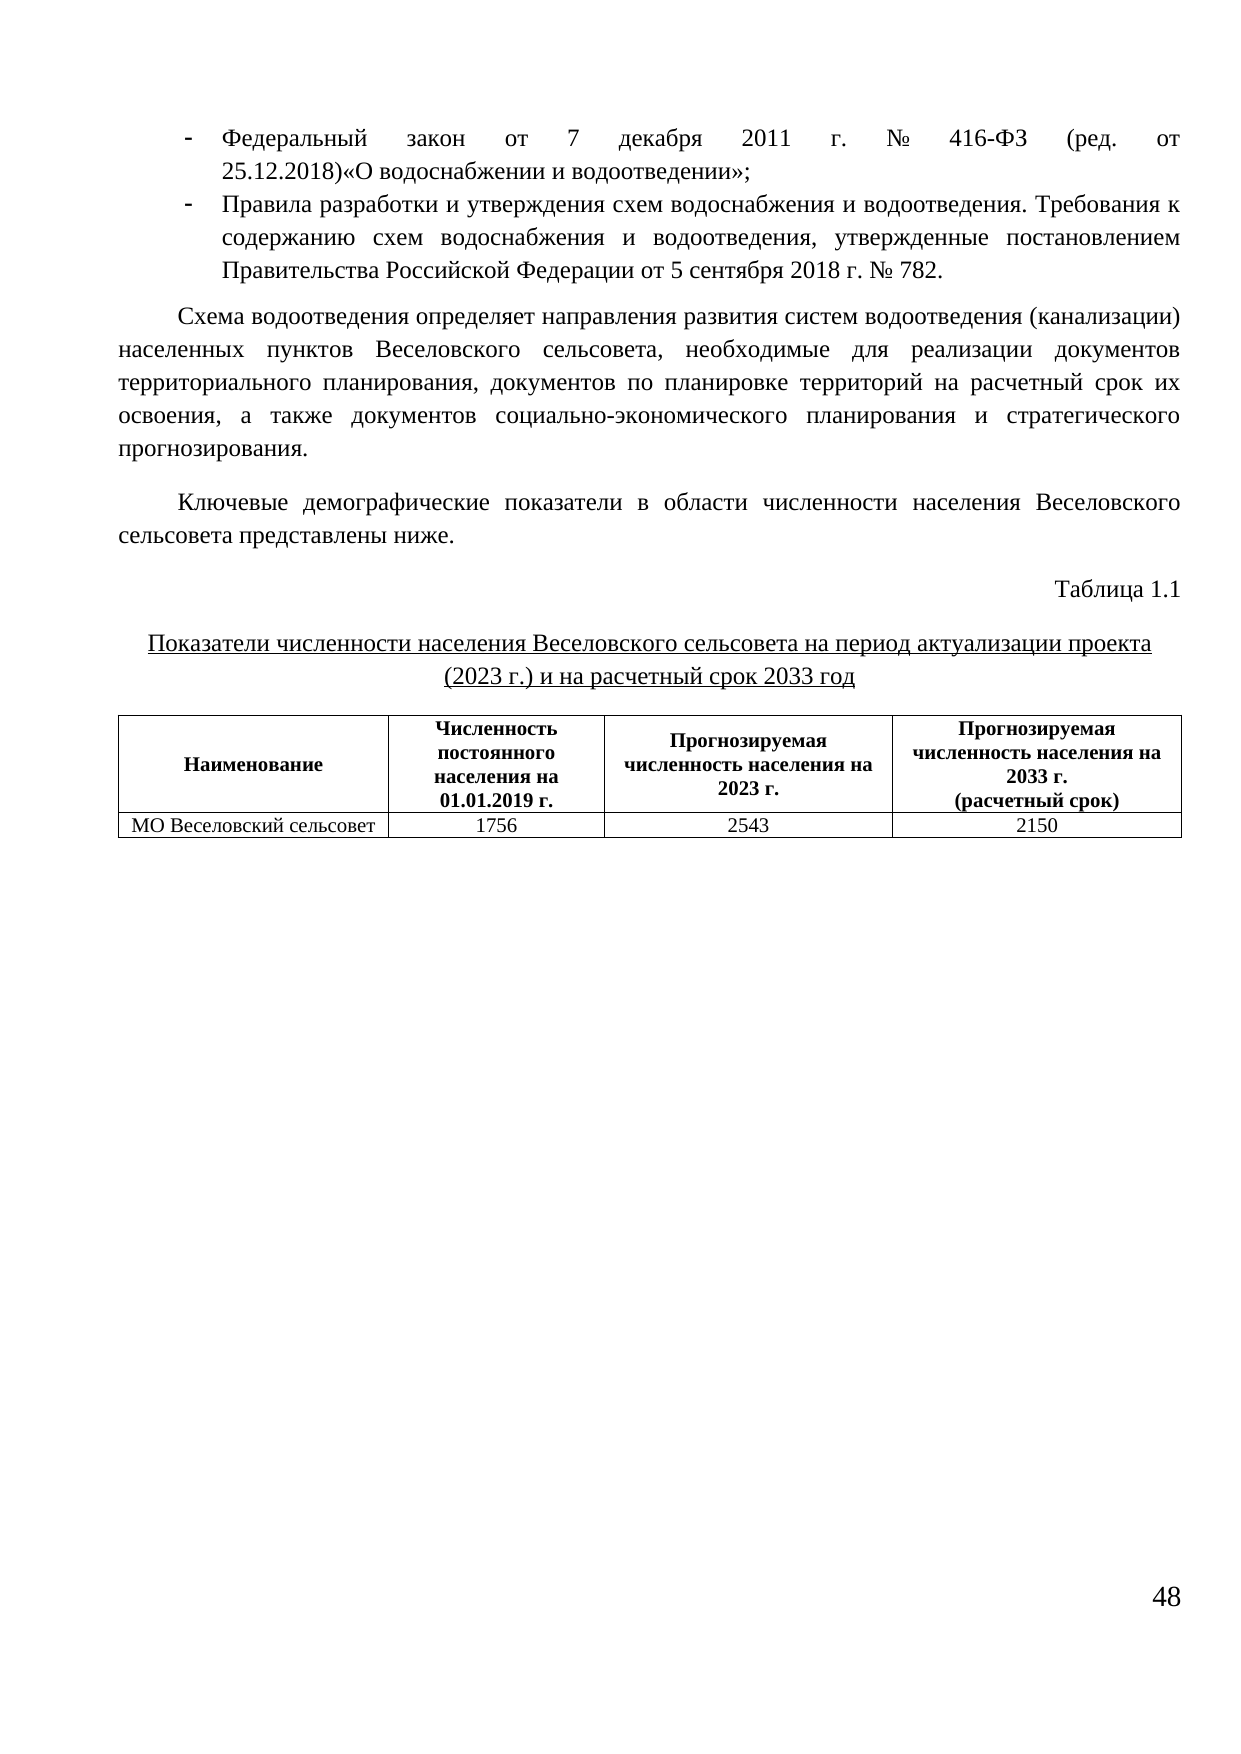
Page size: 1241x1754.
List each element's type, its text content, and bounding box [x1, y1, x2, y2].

table_cell 2543 [605, 813, 892, 837]
table_cell МО Веселовский сельсовет [119, 813, 388, 837]
table_cell 1756 [389, 813, 604, 837]
table_header Прогнозируемая численность населения на 2033 г. (расчетный срок) [893, 716, 1181, 812]
text Схема водоотведения определяет направления развития систем водоотведения (канализации) населенных пунктов Веселовского сельсовета, необходимые для реализации документов территориального планирования, документов по планировке территорий на расчетный срок их освоения, а также документов социально-экономического планирования и стратегического прогнозирования. [118, 301, 1181, 462]
text Таблица 1.1 [118, 574, 1181, 603]
text Показатели численности населения Веселовского сельсовета на период актуализации проекта (2023 г.) и на расчетный срок 2033 год [118, 628, 1181, 689]
table_cell 2150 [893, 813, 1181, 837]
table_header Наименование [119, 716, 388, 812]
list Правила разработки и утверждения схем водоснабжения и водоотведения. Требования к содержанию схем водоснабжения и водоотведения, утвержденные постановлением Правительства Российской Федерации от 5 сентября 2018 г. № 782. [184, 189, 1181, 284]
text Ключевые демографические показатели в области численности населения Веселовского сельсовета представлены ниже. [118, 487, 1181, 549]
table_header Численность постоянного населения на 01.01.2019 г. [389, 716, 604, 812]
table_header Прогнозируемая численность населения на 2023 г. [605, 716, 892, 812]
list Федеральный закон от 7 декабря 2011 г. № 416-ФЗ (ред. от 25.12.2018)«О водоснабжении и водоотведении»; [184, 123, 1181, 185]
